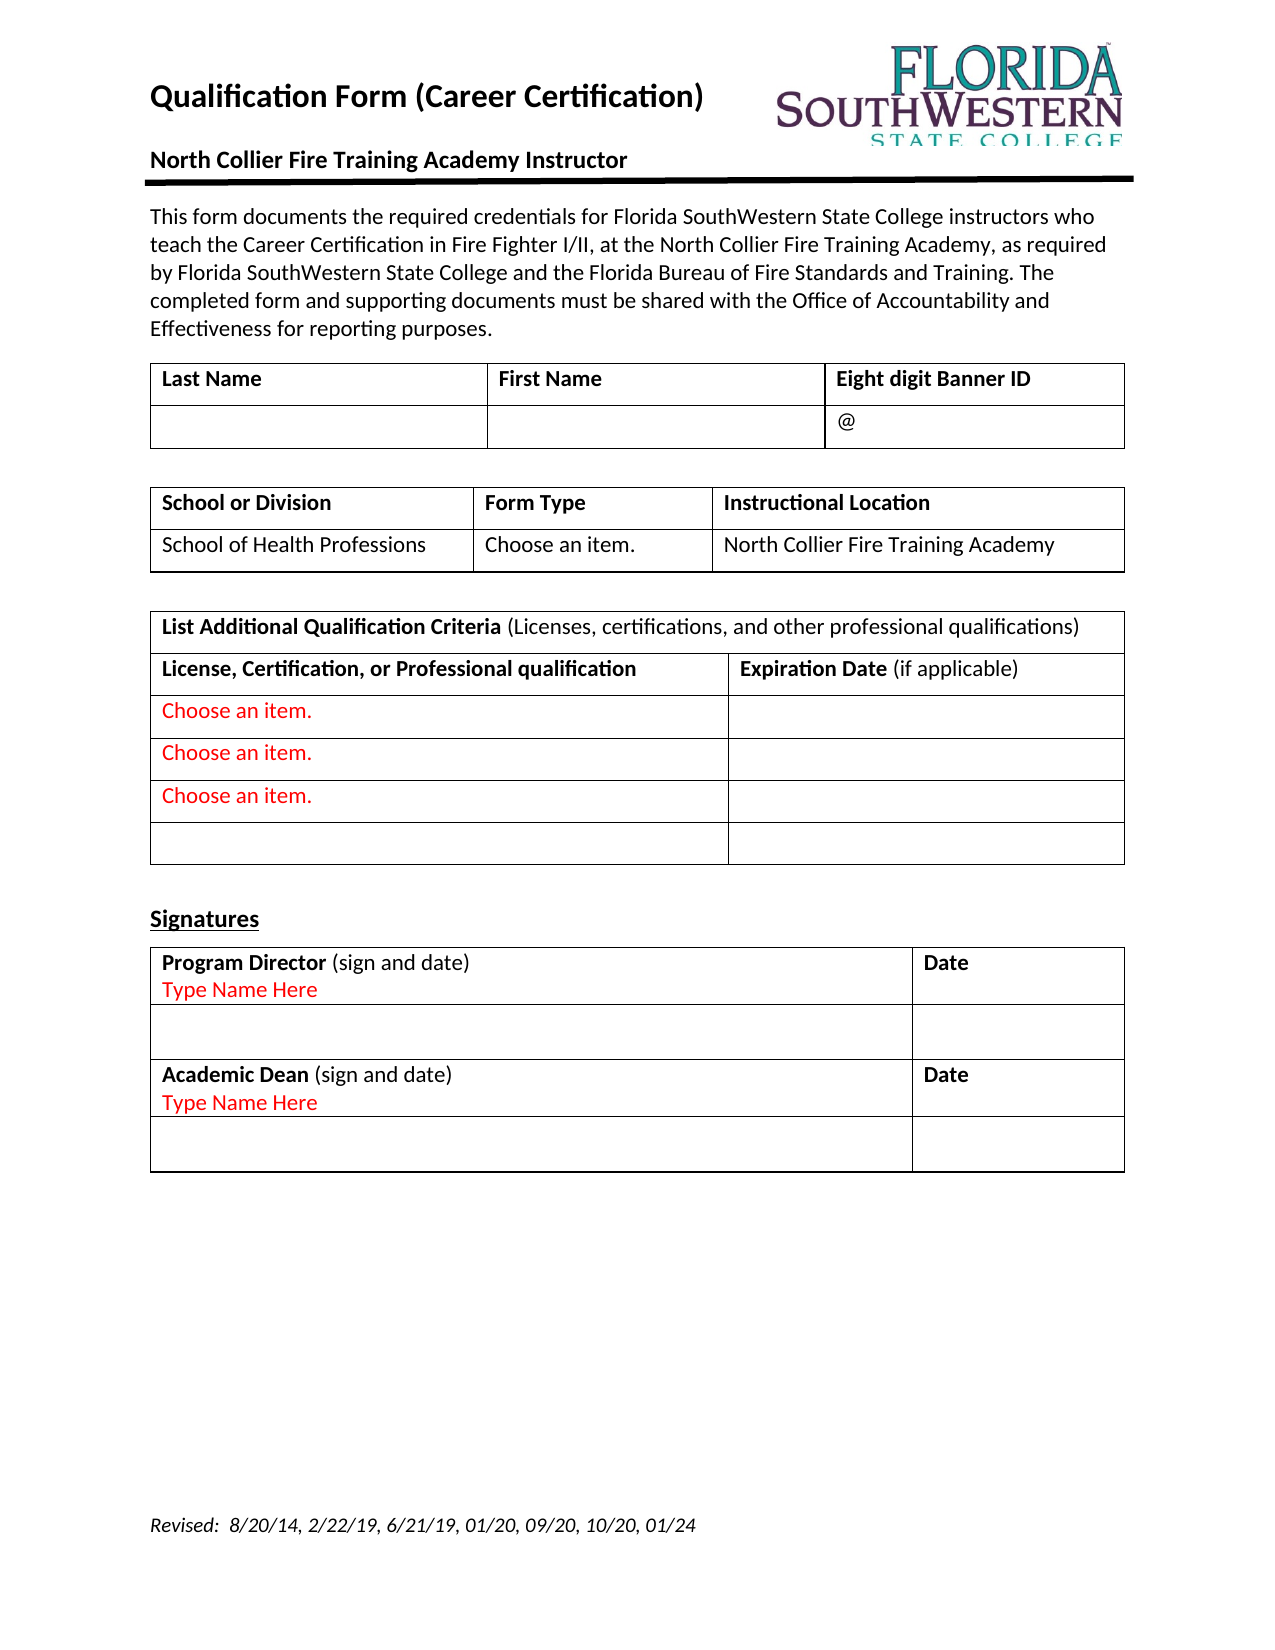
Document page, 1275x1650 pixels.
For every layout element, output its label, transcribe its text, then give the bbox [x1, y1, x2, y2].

table_header Eight digit Banner ID [826, 364, 1124, 405]
table_cell [729, 739, 1124, 780]
table_cell [151, 406, 487, 448]
table_header List Additional Qualification Criteria (Licenses, certifications, and other professional qualifications) [151, 612, 1124, 653]
table_cell [488, 406, 824, 448]
table_cell [151, 739, 728, 780]
table_cell Expiration Date (if applicable) [729, 654, 1124, 695]
table_header Instructional Location [713, 488, 1124, 529]
table_cell @ [826, 406, 1124, 448]
table_cell [151, 1117, 912, 1171]
table_cell [729, 823, 1124, 864]
table_cell [913, 1117, 1124, 1171]
table_header Date [913, 948, 1124, 1004]
table_cell Academic Dean (sign and date) Type Name Here [151, 1060, 912, 1116]
table_cell [151, 696, 728, 737]
table_header Last Name [151, 364, 487, 405]
picture [775, 42, 1122, 146]
table_cell [151, 781, 728, 822]
table_header School or Division [151, 488, 473, 529]
table_cell Date [913, 1060, 1124, 1116]
text This form documents the required credentials for Florida SouthWestern State College instructors who teach the Career Certification in Fire Fighter I/II, at the North Collier Fire Training Academy, as required by Florida SouthWestern State College and the Florida Bureau of Fire Standards and Training. The completed form and supporting documents must be shared with the Office of Accountability and Effectiveness for reporting purposes. [150, 202, 1125, 342]
table_cell [913, 1005, 1124, 1059]
table_header First Name [488, 364, 824, 405]
table_header Form Type [474, 488, 712, 529]
table_cell [151, 823, 728, 864]
table_cell [729, 696, 1124, 737]
table_cell [151, 1005, 912, 1059]
table_cell School of Health Professions [151, 530, 473, 571]
subtitle Signatures [150, 903, 1125, 934]
table_header Program Director (sign and date) Type Name Here [151, 948, 912, 1004]
table_cell License, Certification, or Professional qualification [151, 654, 728, 695]
table_cell [729, 781, 1124, 822]
table_cell North Collier Fire Training Academy [713, 530, 1124, 571]
